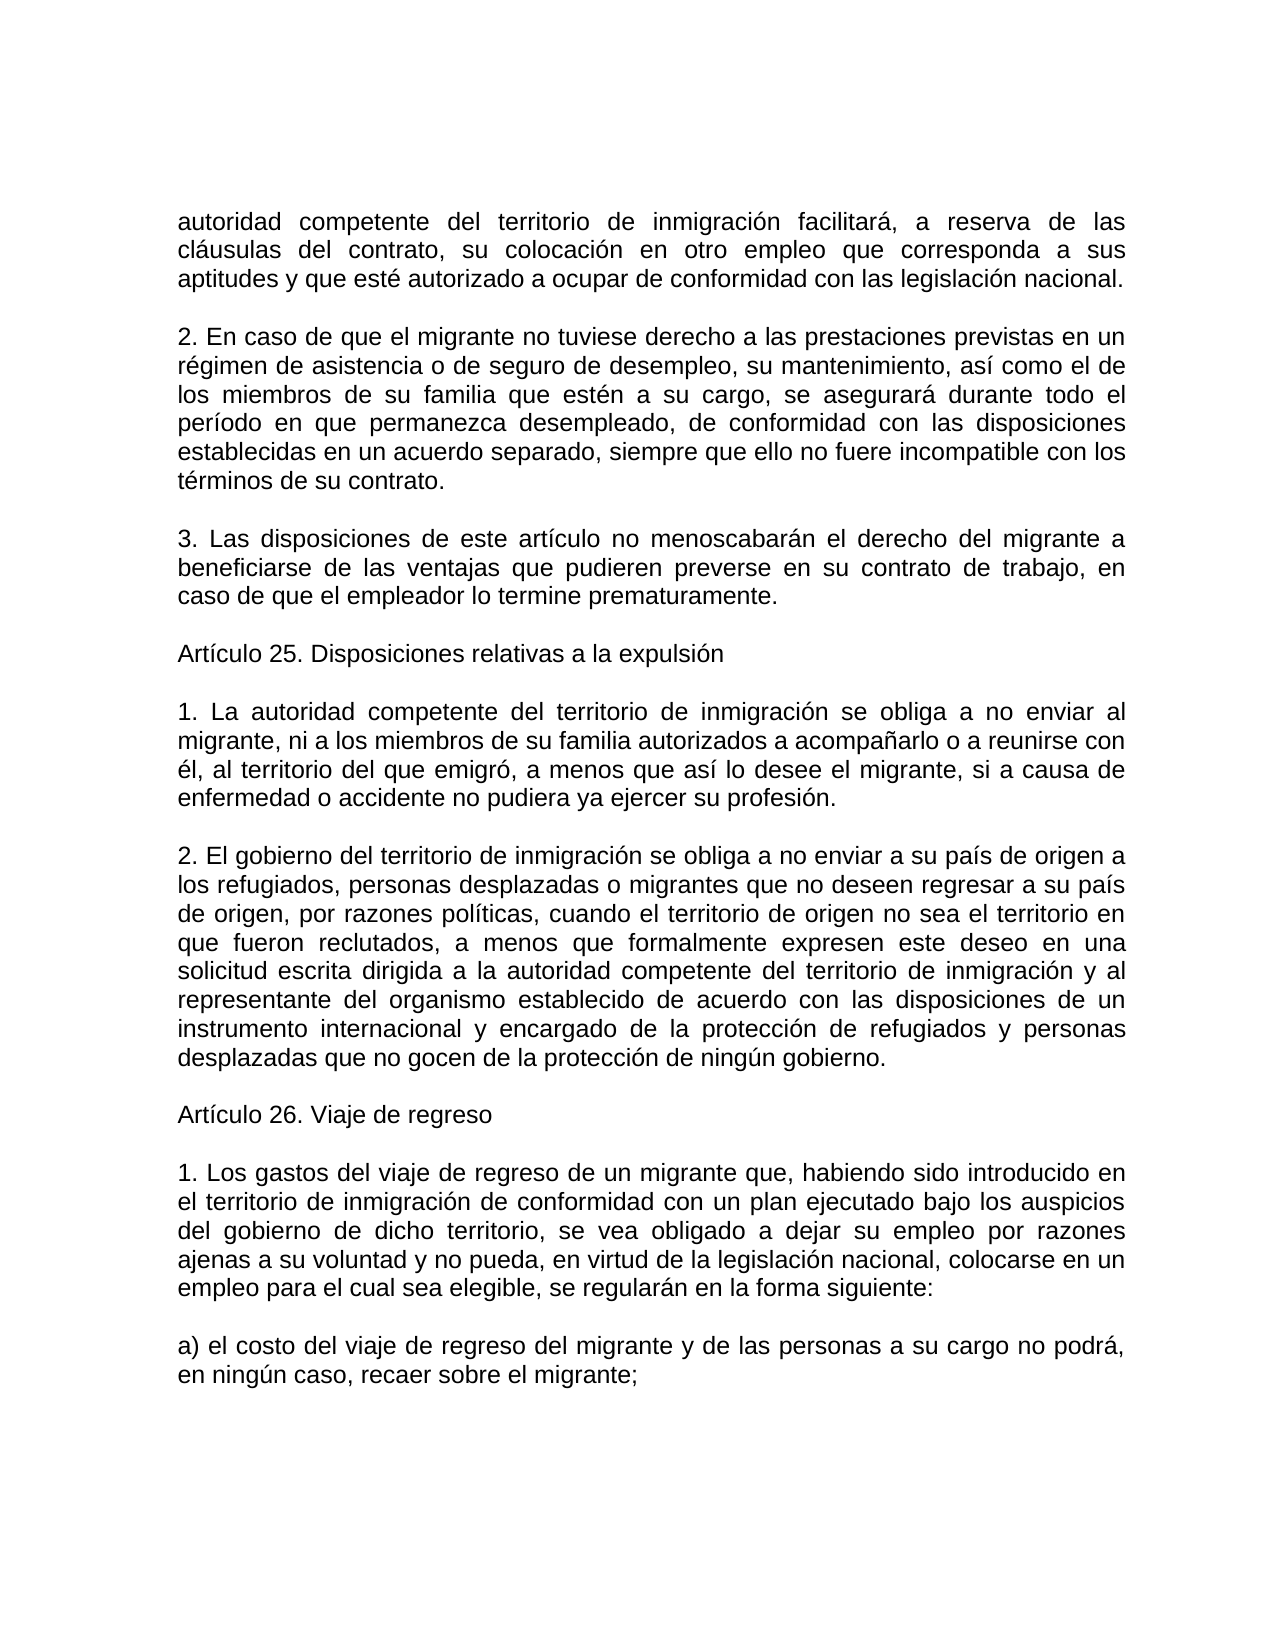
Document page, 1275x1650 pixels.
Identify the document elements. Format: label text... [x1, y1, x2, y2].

text 2. En caso de que el migrante no tuviese derecho a las prestaciones previstas en un régimen de asistencia o de seguro de desempleo, su mantenimiento, así como el de los miembros de su familia que estén a su cargo, se asegurará durante todo el período en que permanezca desempleado, de conformidad con las disposiciones establecidas en un acuerdo separado, siempre que ello no fuere incompatible con los términos de su contrato. [177, 322, 1127, 495]
text Artículo 25. Disposiciones relativas a la expulsión [177, 639, 1127, 668]
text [177, 207, 1127, 293]
text 3. Las disposiciones de este artículo no menoscabarán el derecho del migrante a beneficiarse de las ventajas que pudieren preverse en su contrato de trabajo, en caso de que el empleador lo termine prematuramente. [177, 524, 1127, 610]
text Artículo 26. Viaje de regreso [177, 1101, 1127, 1129]
text 1. Los gastos del viaje de regreso de un migrante que, habiendo sido introducido en el territorio de inmigración de conformidad con un plan ejecutado bajo los auspicios del gobierno de dicho territorio, se vea obligado a dejar su empleo por razones ajenas a su voluntad y no pueda, en virtud de la legislación nacional, colocarse en un empleo para el cual sea elegible, se regularán en la forma siguiente: [177, 1158, 1127, 1302]
text 2. El gobierno del territorio de inmigración se obliga a no enviar a su país de origen a los refugiados, personas desplazadas o migrantes que no deseen regresar a su país de origen, por razones políticas, cuando el territorio de origen no sea el territorio en que fueron reclutados, a menos que formalmente expresen este deseo en una solicitud escrita dirigida a la autoridad competente del territorio de inmigración y al representante del organismo establecido de acuerdo con las disposiciones de un instrumento internacional y encargado de la protección de refugiados y personas desplazadas que no gocen de la protección de ningún gobierno. [177, 841, 1127, 1071]
text a) el costo del viaje de regreso del migrante y de las personas a su cargo no podrá, en ningún caso, recaer sobre el migrante; [177, 1331, 1127, 1389]
text 1. La autoridad competente del territorio de inmigración se obliga a no enviar al migrante, ni a los miembros de su familia autorizados a acompañarlo o a reunirse con él, al territorio del que emigró, a menos que así lo desee el migrante, si a causa de enfermedad o accidente no pudiera ya ejercer su profesión. [177, 697, 1127, 812]
